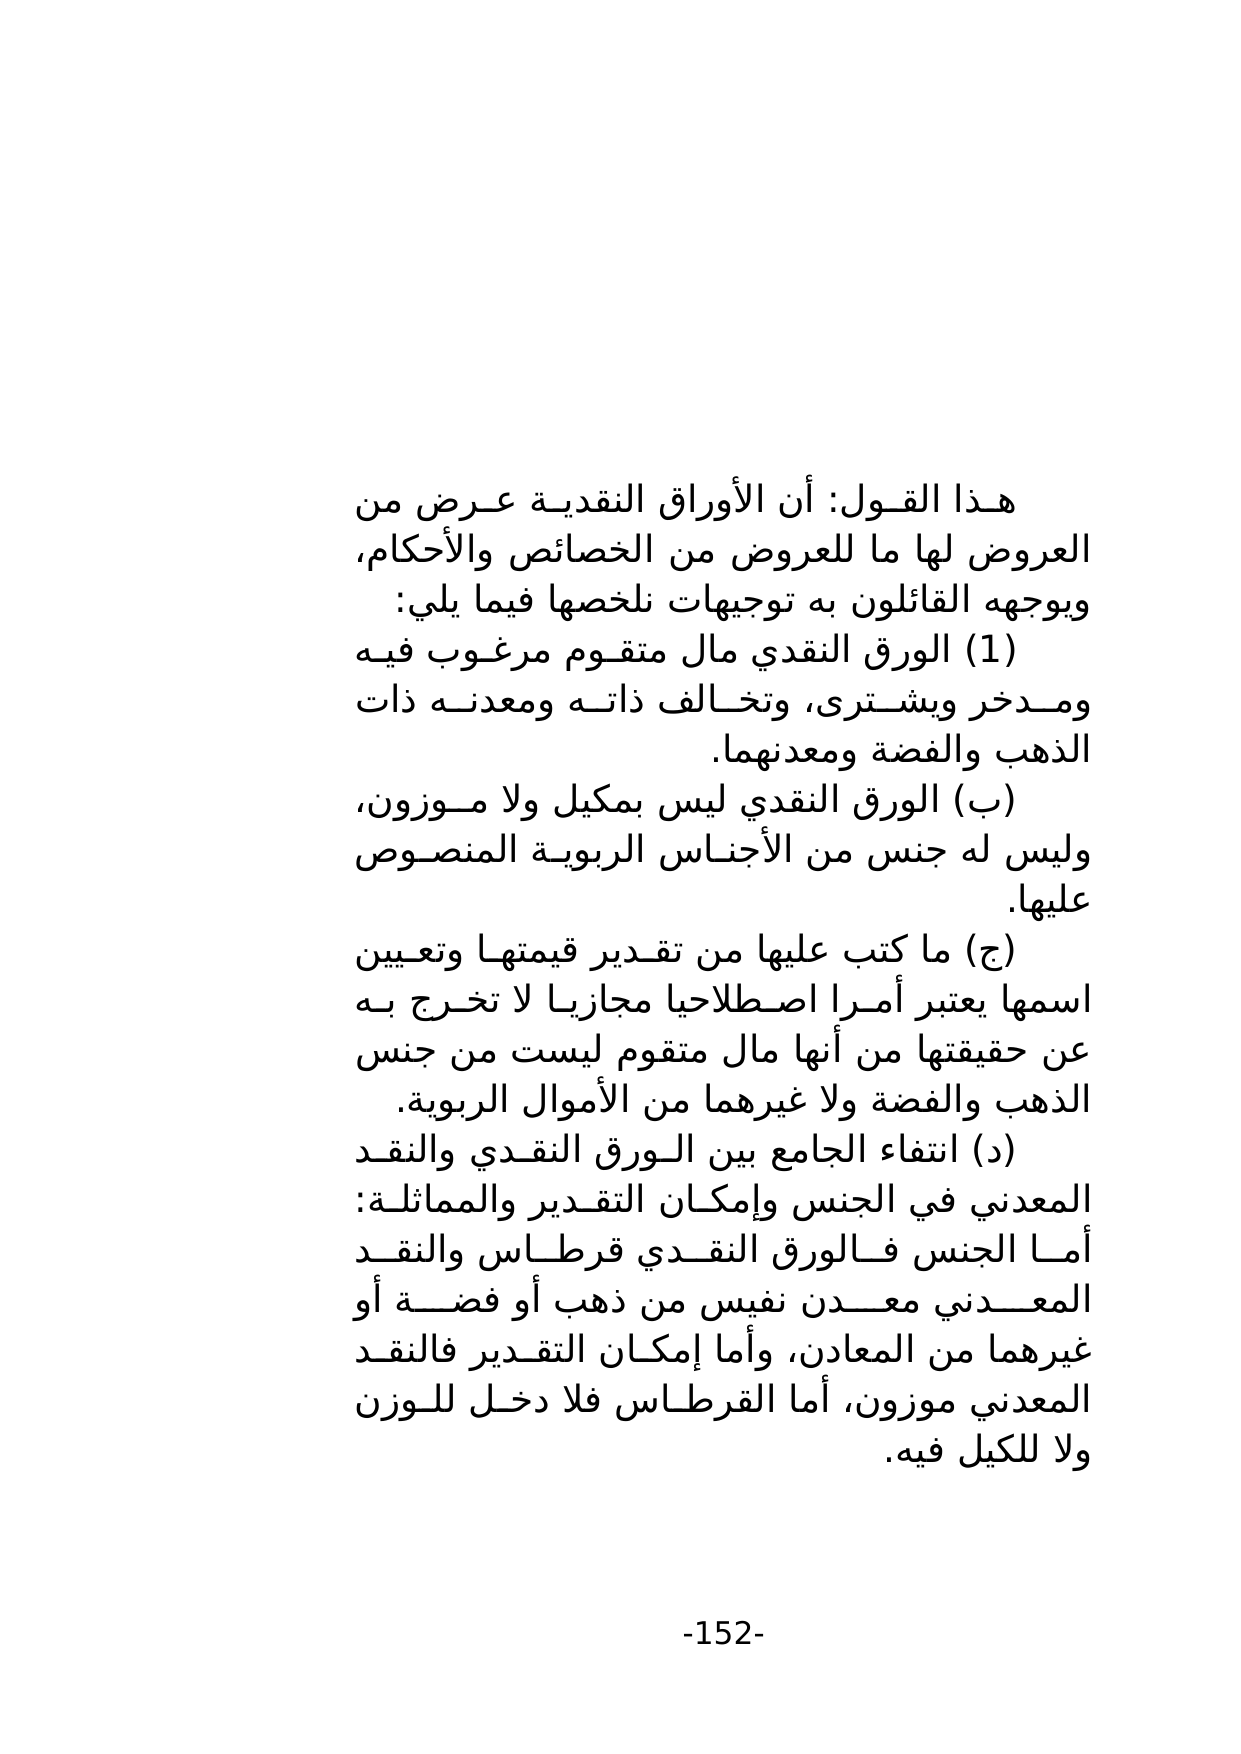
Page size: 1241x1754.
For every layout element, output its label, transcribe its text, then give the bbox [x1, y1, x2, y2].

text (1) الورق النقدي مال متقوم مرغوب فيه ومدخر ويشترى، وتخالف ذاته ومعدنه ذات الذهب والفضة ومعدنهما. [354, 622, 1092, 772]
text (ب) الورق النقدي ليس بمكيل ولا موزون، وليس له جنس من الأجناس الربوية المنصوص عليها. [354, 772, 1092, 922]
text هذا القول: أن الأوراق النقدية عرض من العروض لها ما للعروض من الخصائص والأحكام، ويوجهه القائلون به توجيهات نلخصها فيما يلي: [354, 472, 1092, 622]
text (د) انتفاء الجامع بين الورق النقدي والنقد المعدني في الجنس وإمكان التقدير والمماثلة: أما الجنس فالورق النقدي قرطاس والنقد المعدني معدن نفيس من ذهب أو فضة أو غيرهما من المعادن، وأما إمكان التقدير فالنقد المعدني موزون، أما القرطاس فلا دخل للوزن ولا للكيل فيه. [354, 1122, 1092, 1472]
text (ج) ما كتب عليها من تقدير قيمتها وتعيين اسمها يعتبر أمرا اصطلاحيا مجازيا لا تخرج به عن حقيقتها من أنها مال متقوم ليست من جنس الذهب والفضة ولا غيرهما من الأموال الربوية. [354, 922, 1092, 1122]
